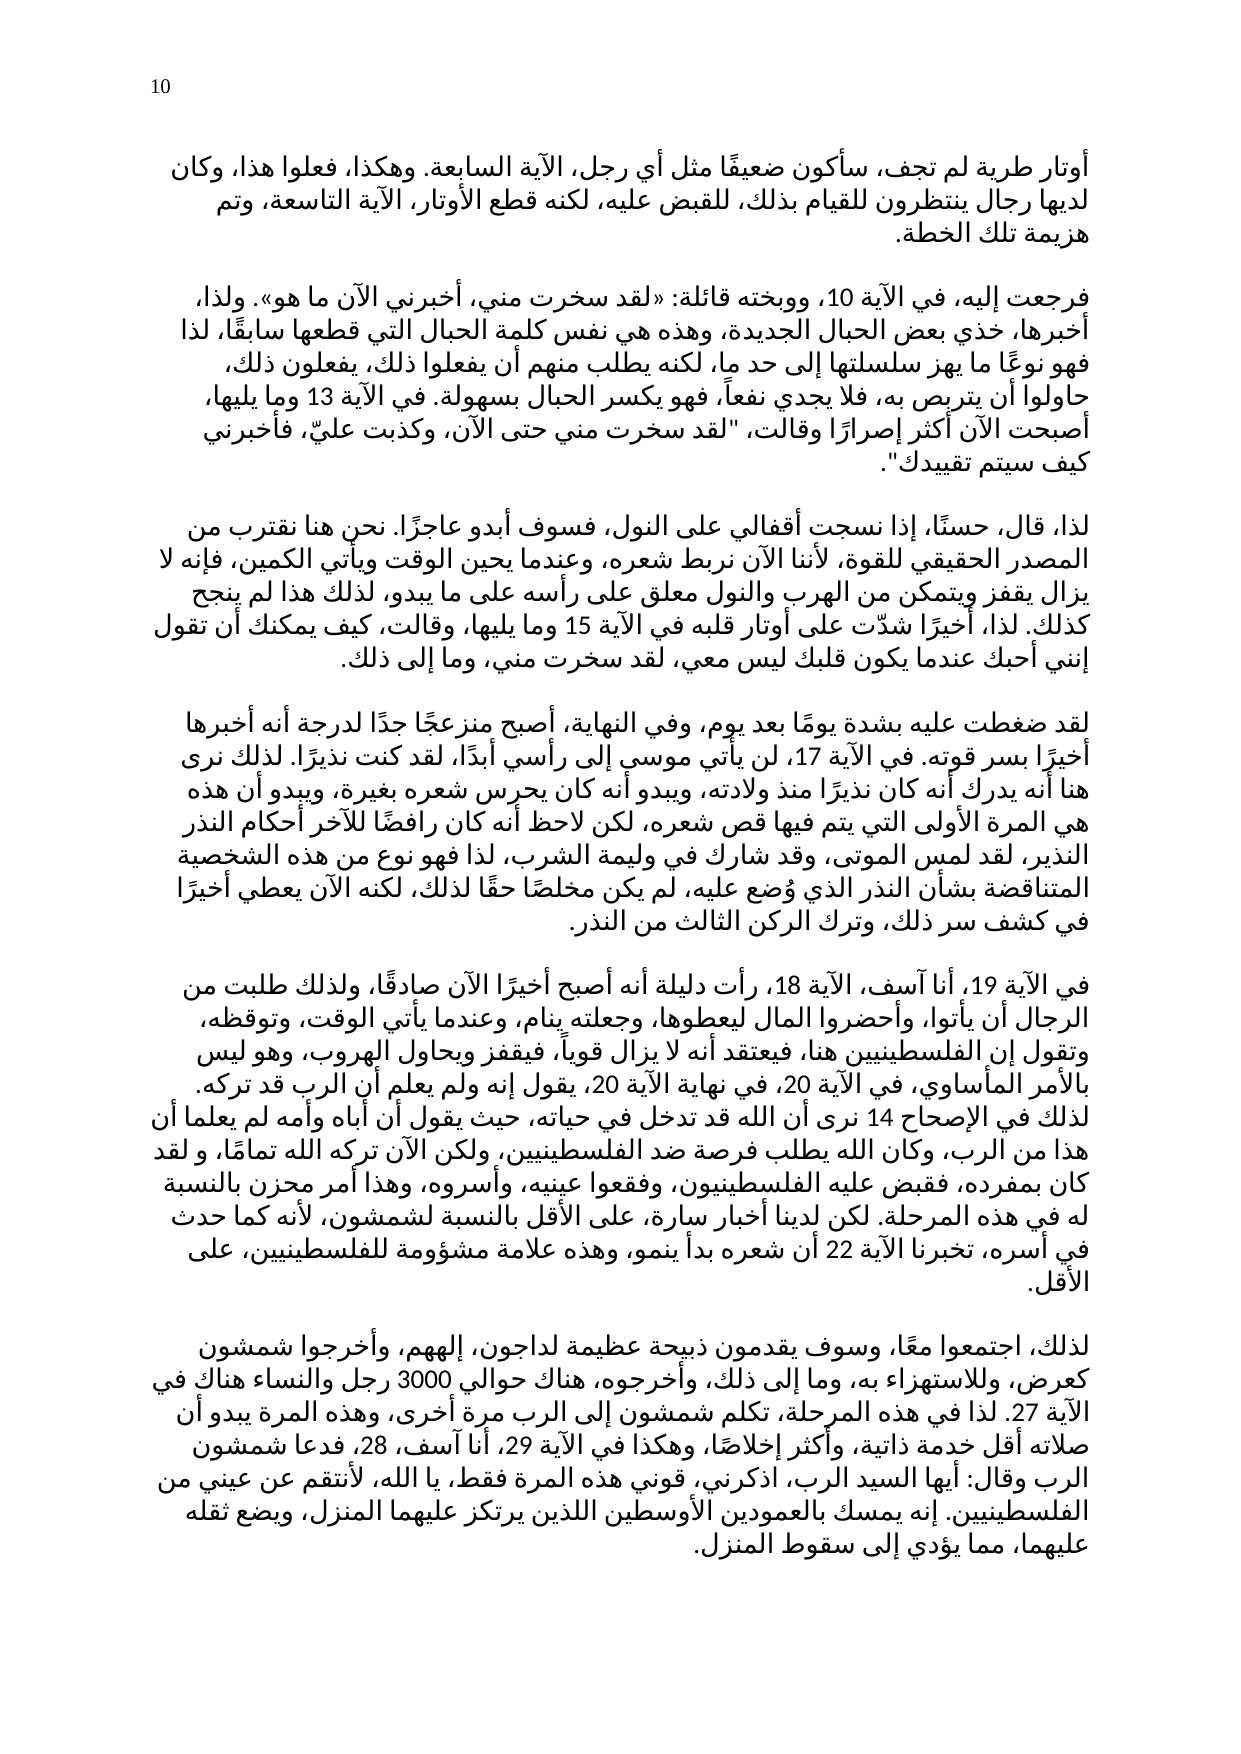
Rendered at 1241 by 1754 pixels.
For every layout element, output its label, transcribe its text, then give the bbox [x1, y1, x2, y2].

text فرجعت إليه، في الآية 10، ووبخته قائلة: «لقد سخرت مني، أخبرني الآن ما هو». ولذا، أخبرها، خذي بعض الحبال الجديدة، وهذه هي نفس كلمة الحبال التي قطعها سابقًا، لذا فهو نوعًا ما يهز سلسلتها إلى حد ما، لكنه يطلب منهم أن يفعلوا ذلك، يفعلون ذلك، حاولوا أن يتربص به، فلا يجدي نفعاً، فهو يكسر الحبال بسهولة. في الآية 13 وما يليها، أصبحت الآن أكثر إصرارًا وقالت، "لقد سخرت مني حتى الآن، وكذبت عليّ، فأخبرني كيف سيتم تقييدك". [150, 280, 1090, 478]
text لذا، قال، حسنًا، إذا نسجت أقفالي على النول، فسوف أبدو عاجزًا. نحن هنا نقترب من المصدر الحقيقي للقوة، لأننا الآن نربط شعره، وعندما يحين الوقت ويأتي الكمين، فإنه لا يزال يقفز ويتمكن من الهرب والنول معلق على رأسه على ما يبدو، لذلك هذا لم ينجح كذلك. لذا، أخيرًا شدّت على أوتار قلبه في الآية 15 وما يليها، وقالت، كيف يمكنك أن تقول إنني أحبك عندما يكون قلبك ليس معي، لقد سخرت مني، وما إلى ذلك. [150, 509, 1090, 674]
text لذلك، اجتمعوا معًا، وسوف يقدمون ذبيحة عظيمة لداجون، إلههم، وأخرجوا شمشون كعرض، وللاستهزاء به، وما إلى ذلك، وأخرجوه، هناك حوالي 3000 رجل والنساء هناك في الآية 27. لذا في هذه المرحلة، تكلم شمشون إلى الرب مرة أخرى، وهذه المرة يبدو أن صلاته أقل خدمة ذاتية، وأكثر إخلاصًا، وهكذا في الآية 29، أنا آسف، 28، فدعا شمشون الرب وقال: أيها السيد الرب، اذكرني، قوني هذه المرة فقط، يا الله، لأنتقم عن عيني من الفلسطينيين. إنه يمسك بالعمودين الأوسطين اللذين يرتكز عليهما المنزل، ويضع ثقله عليهما، مما يؤدي إلى سقوط المنزل. [150, 1329, 1090, 1561]
text في الآية 19، أنا آسف، الآية 18، رأت دليلة أنه أصبح أخيرًا الآن صادقًا، ولذلك طلبت من الرجال أن يأتوا، وأحضروا المال ليعطوها، وجعلته ينام، وعندما يأتي الوقت، وتوقظه، وتقول إن الفلسطينيين هنا، فيعتقد أنه لا يزال قوياً، فيقفز ويحاول الهروب، وهو ليس بالأمر المأساوي، في الآية 20، في نهاية الآية 20، يقول إنه ولم يعلم أن الرب قد تركه. لذلك في الإصحاح 14 نرى أن الله قد تدخل في حياته، حيث يقول أن أباه وأمه لم يعلما أن هذا من الرب، وكان الله يطلب فرصة ضد الفلسطينيين، ولكن الآن تركه الله تمامًا، و لقد كان بمفرده، فقبض عليه الفلسطينيون، وفقعوا عينيه، وأسروه، وهذا أمر محزن بالنسبة له في هذه المرحلة. لكن لدينا أخبار سارة، على الأقل بالنسبة لشمشون، لأنه كما حدث في أسره، تخبرنا الآية 22 أن شعره بدأ ينمو، وهذه علامة مشؤومة للفلسطينيين، على الأقل. [150, 968, 1090, 1298]
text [150, 150, 1090, 249]
text لقد ضغطت عليه بشدة يومًا بعد يوم، وفي النهاية، أصبح منزعجًا جدًا لدرجة أنه أخبرها أخيرًا بسر قوته. في الآية 17، لن يأتي موسى إلى رأسي أبدًا، لقد كنت نذيرًا. لذلك نرى هنا أنه يدرك أنه كان نذيرًا منذ ولادته، ويبدو أنه كان يحرس شعره بغيرة، ويبدو أن هذه هي المرة الأولى التي يتم فيها قص شعره، لكن لاحظ أنه كان رافضًا للآخر أحكام النذر النذير، لقد لمس الموتى، وقد شارك في وليمة الشرب، لذا فهو نوع من هذه الشخصية المتناقضة بشأن النذر الذي وُضع عليه، لم يكن مخلصًا حقًا لذلك، لكنه الآن يعطي أخيرًا في كشف سر ذلك، وترك الركن الثالث من النذر. [150, 706, 1090, 937]
